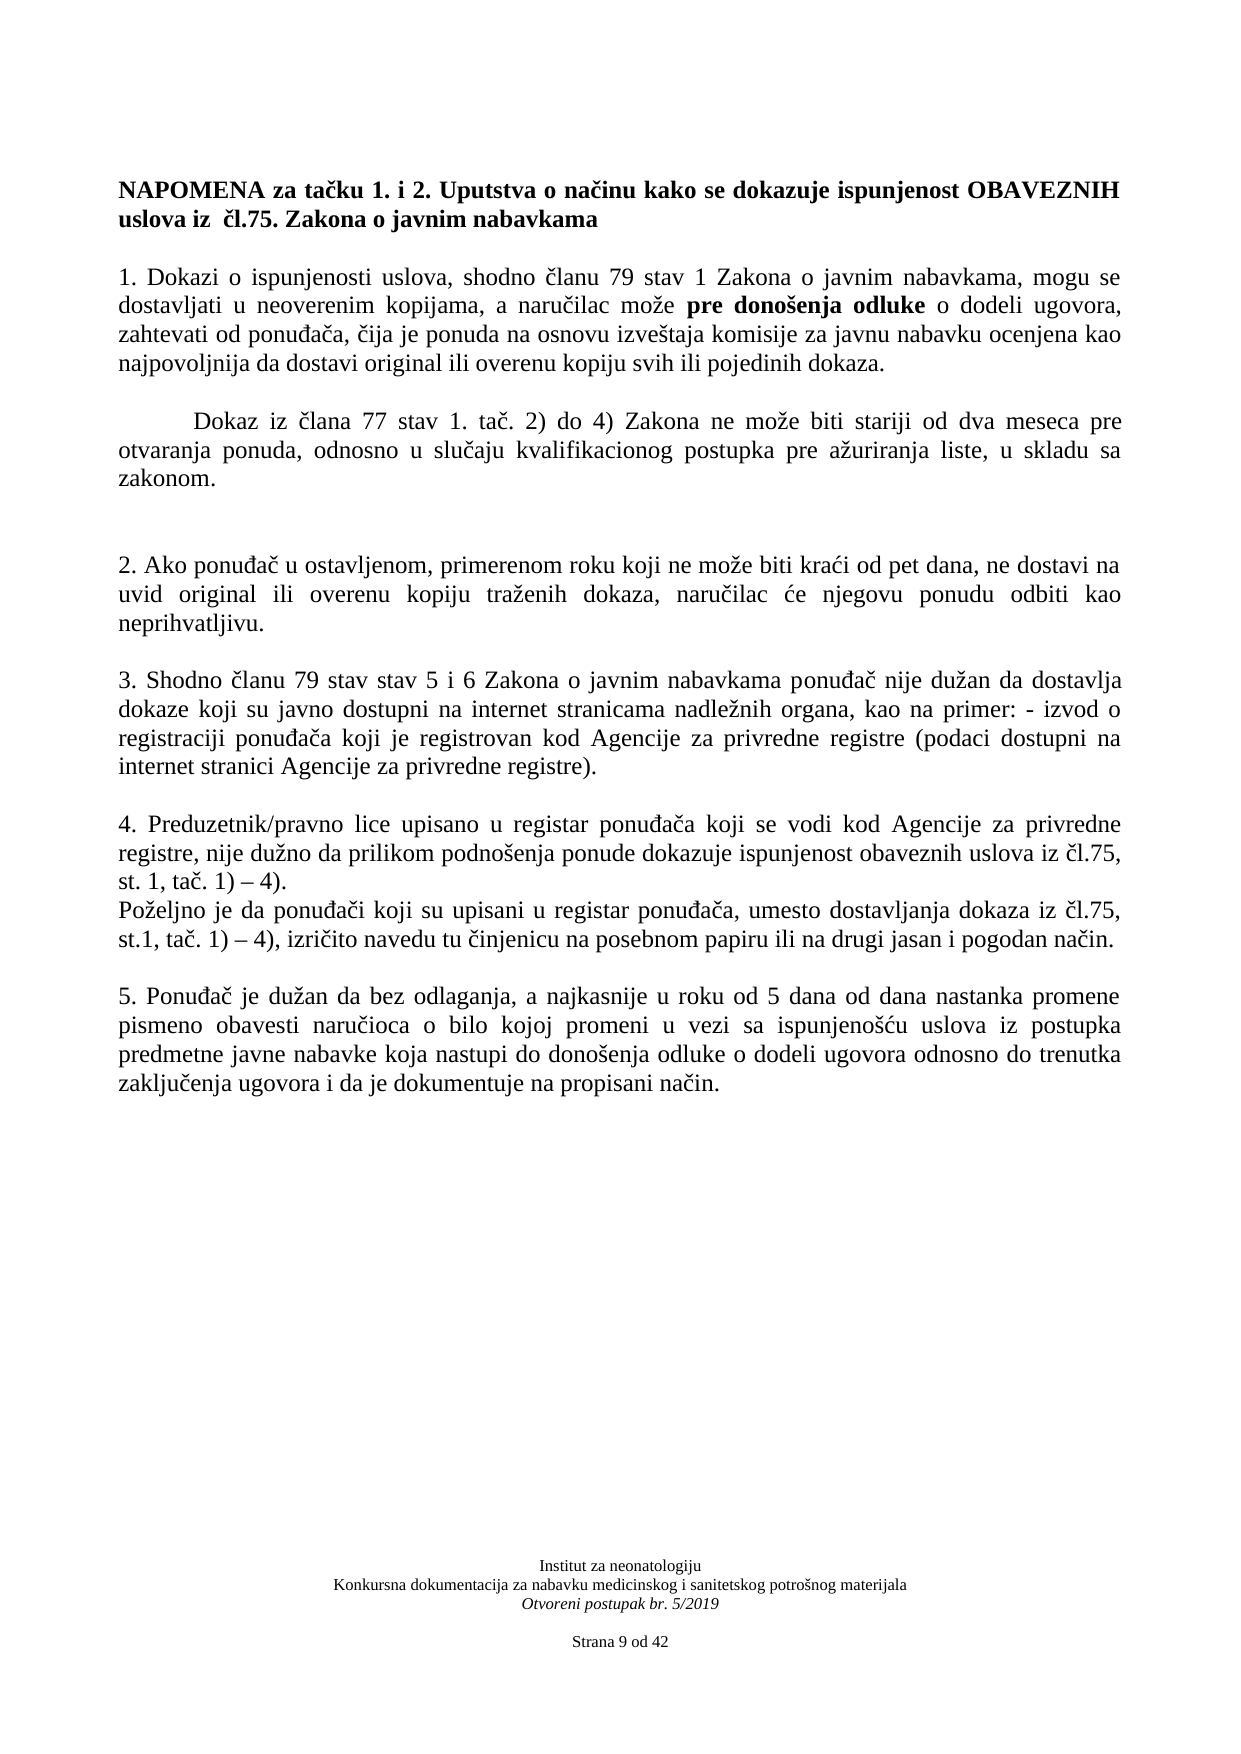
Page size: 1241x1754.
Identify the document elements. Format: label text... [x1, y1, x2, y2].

text 1. Dokazi o ispunjenosti uslova, shodno članu 79 stav 1 Zakona o javnim nabavkama, mogu se dostavljati u neoverenim kopijama, a naručilac može pre donošenja odluke o dodeli ugovora, zahtevati od ponuđača, čija je ponuda na osnovu izveštaja komisije za javnu nabavku ocenjena kao najpovoljnija da dostavi original ili overenu kopiju svih ili pojedinih dokaza. [118, 262, 1122, 377]
text 4. Preduzetnik/pravno lice upisano u registar ponuđača koji se vodi kod Agencije za privredne registre, nije dužno da prilikom podnošenja ponude dokazuje ispunjenost obaveznih uslova iz čl.75, st. 1, tač. 1) – 4). [118, 809, 1122, 895]
text Dokaz iz člana 77 stav 1. tač. 2) do 4) Zakona ne može biti stariji od dva meseca pre otvaranja ponuda, odnosno u slučaju kvalifikacionog postupka pre ažuriranja liste, u skladu sa zakonom. [118, 406, 1122, 492]
text Poželjno je da ponuđači koji su upisani u registar ponuđača, umesto dostavljanja dokaza iz čl.75, st.1, tač. 1) – 4), izričito navedu tu činjenicu na posebnom papiru ili na drugi jasan i pogodan način. [118, 895, 1122, 953]
text NAPOMENA za tačku 1. i 2. Uputstva o načinu kako se dokazuje ispunjenost OBAVEZNIH uslova iz čl.75. Zakona o javnim nabavkama [118, 176, 1122, 233]
text 3. Shodno članu 79 stav stav 5 i 6 Zakona o javnim nabavkama ponuđač nije dužan da dostavlja dokaze koji su javno dostupni na internet stranicama nadležnih organa, kao na primer: - izvod o registraciji ponuđača koji je registrovan kod Agencije za privredne registre (podaci dostupni na internet stranici Agencije za privredne registre). [118, 665, 1122, 780]
text 2. Ako ponuđač u ostavljenom, primerenom roku koji ne može biti kraći od pet dana, ne dostavi na uvid original ili overenu kopiju traženih dokaza, naručilac će njegovu ponudu odbiti kao neprihvatljivu. [118, 550, 1122, 636]
text 5. Ponuđač je dužan da bez odlaganja, a najkasnije u roku od 5 dana od dana nastanka promene pismeno obavesti naručioca o bilo kojoj promeni u vezi sa ispunjenošću uslova iz postupka predmetne javne nabavke koja nastupi do donošenja odluke o dodeli ugovora odnosno do trenutka zaključenja ugovora i da je dokumentuje na propisani način. [118, 981, 1122, 1096]
